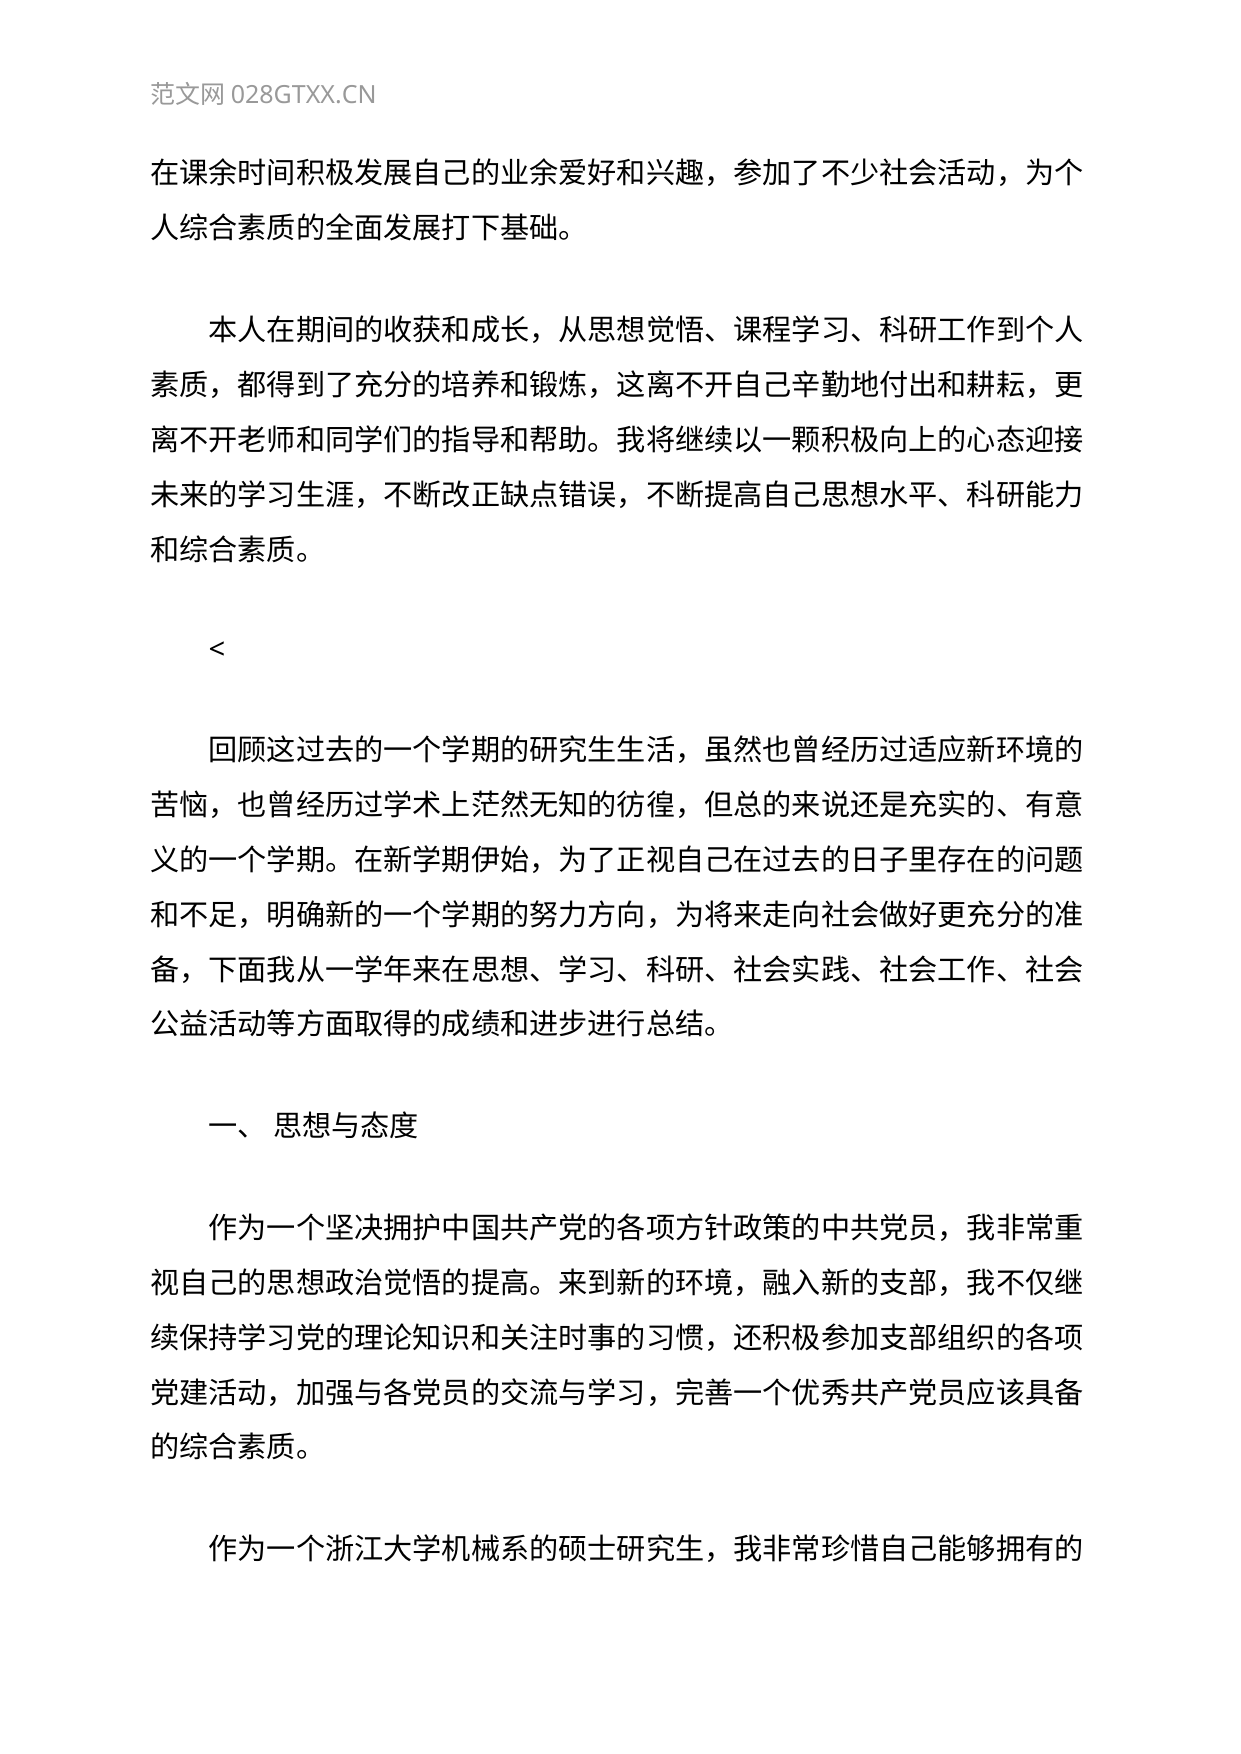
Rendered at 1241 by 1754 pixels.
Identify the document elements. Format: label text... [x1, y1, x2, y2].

text 作为一个坚决拥护中国共产党的各项方针政策的中共党员，我非常重视自己的思想政治觉悟的提高。来到新的环境，融入新的支部，我不仅继续保持学习党的理论知识和关注时事的习惯，还积极参加支部组织的各项党建活动，加强与各党员的交流与学习，完善一个优秀共产党员应该具备的综合素质。 [150, 1204, 1090, 1466]
text 回顾这过去的一个学期的研究生生活，虽然也曾经历过适应新环境的苦恼，也曾经历过学术上茫然无知的彷徨，但总的来说还是充实的、有意义的一个学期。在新学期伊始，为了正视自己在过去的日子里存在的问题和不足，明确新的一个学期的努力方向，为将来走向社会做好更充分的准备，下面我从一学年来在思想、学习、科研、社会实践、社会工作、社会公益活动等方面取得的成绩和进步进行总结。 [150, 726, 1090, 1043]
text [150, 150, 1090, 247]
text < [150, 628, 1090, 668]
text 本人在期间的收获和成长，从思想觉悟、课程学习、科研工作到个人素质，都得到了充分的培养和锻炼，这离不开自己辛勤地付出和耕耘，更离不开老师和同学们的指导和帮助。我将继续以一颗积极向上的心态迎接未来的学习生涯，不断改正缺点错误，不断提高自己思想水平、科研能力和综合素质。 [150, 307, 1090, 568]
text 一、 思想与态度 [150, 1103, 1090, 1145]
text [150, 1526, 1090, 1568]
